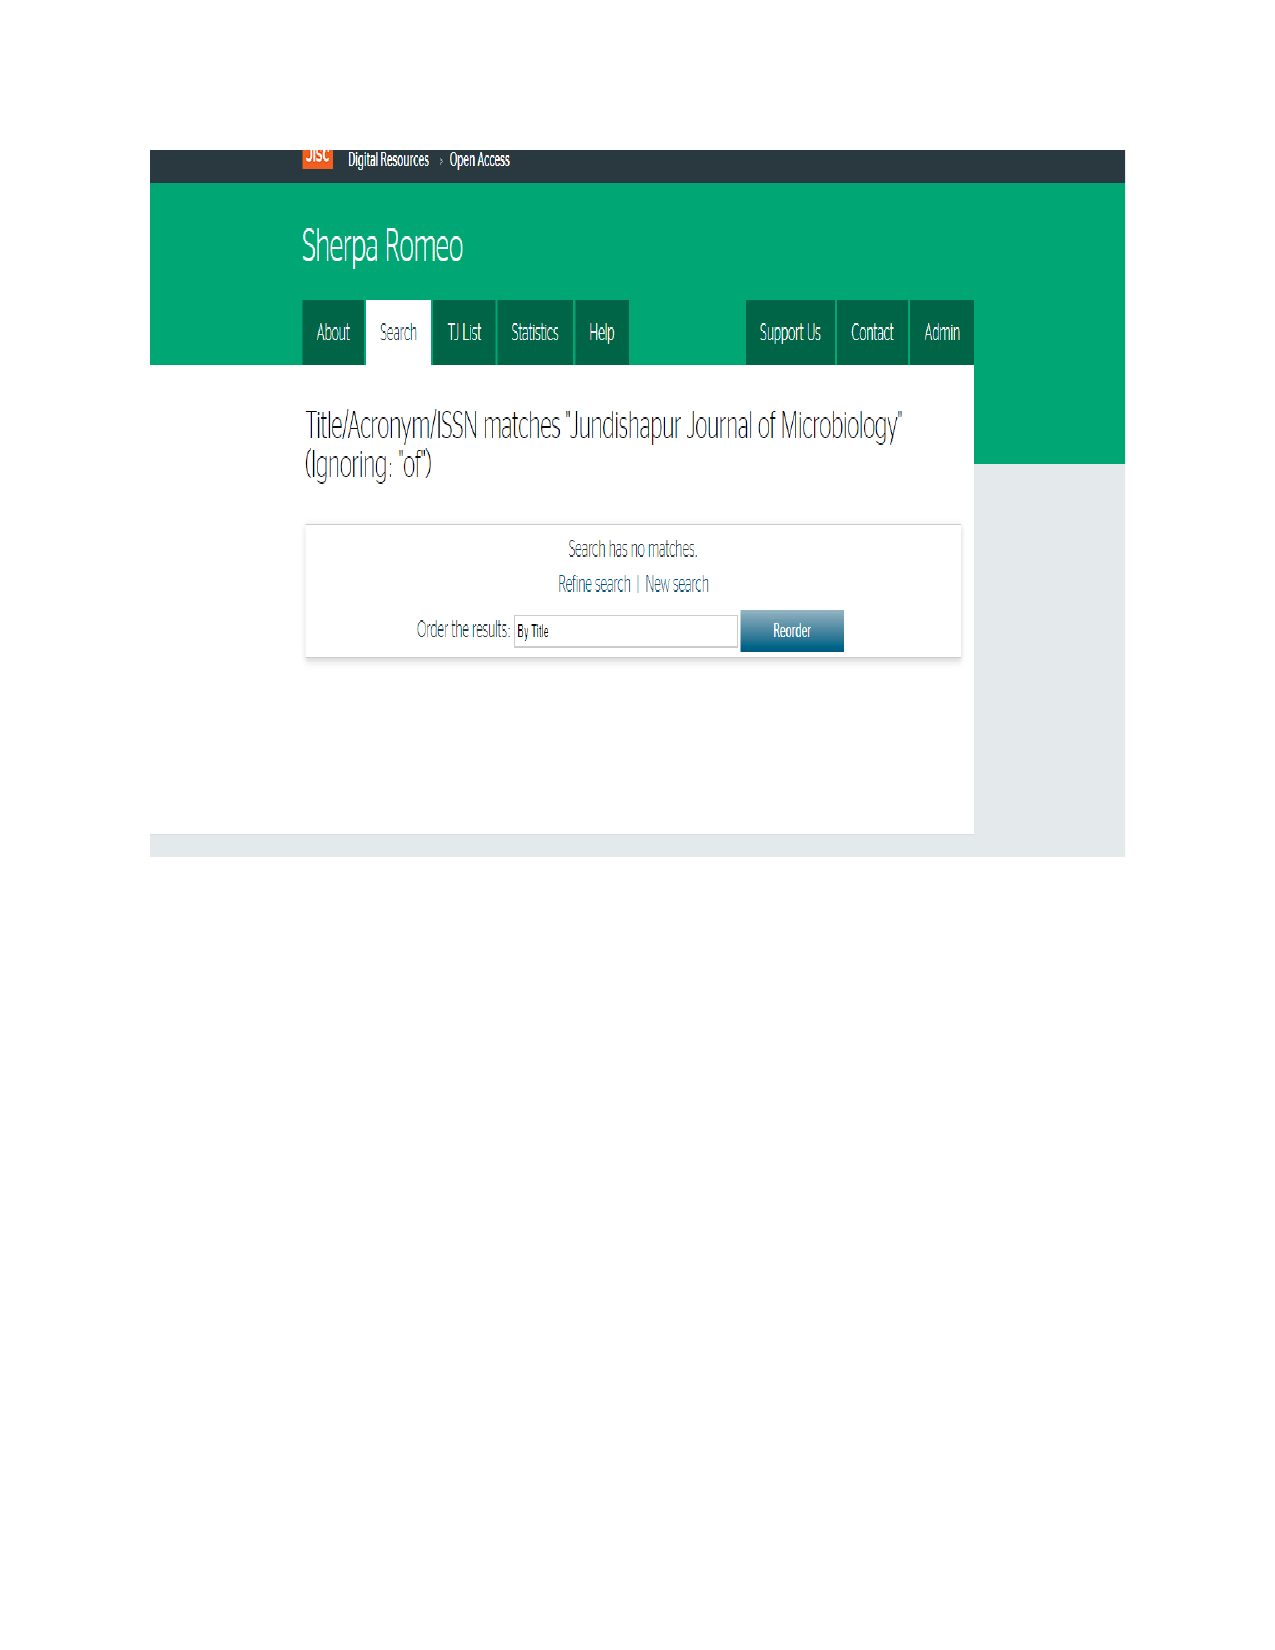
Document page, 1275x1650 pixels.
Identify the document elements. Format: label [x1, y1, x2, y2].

picture [150, 150, 1125, 857]
